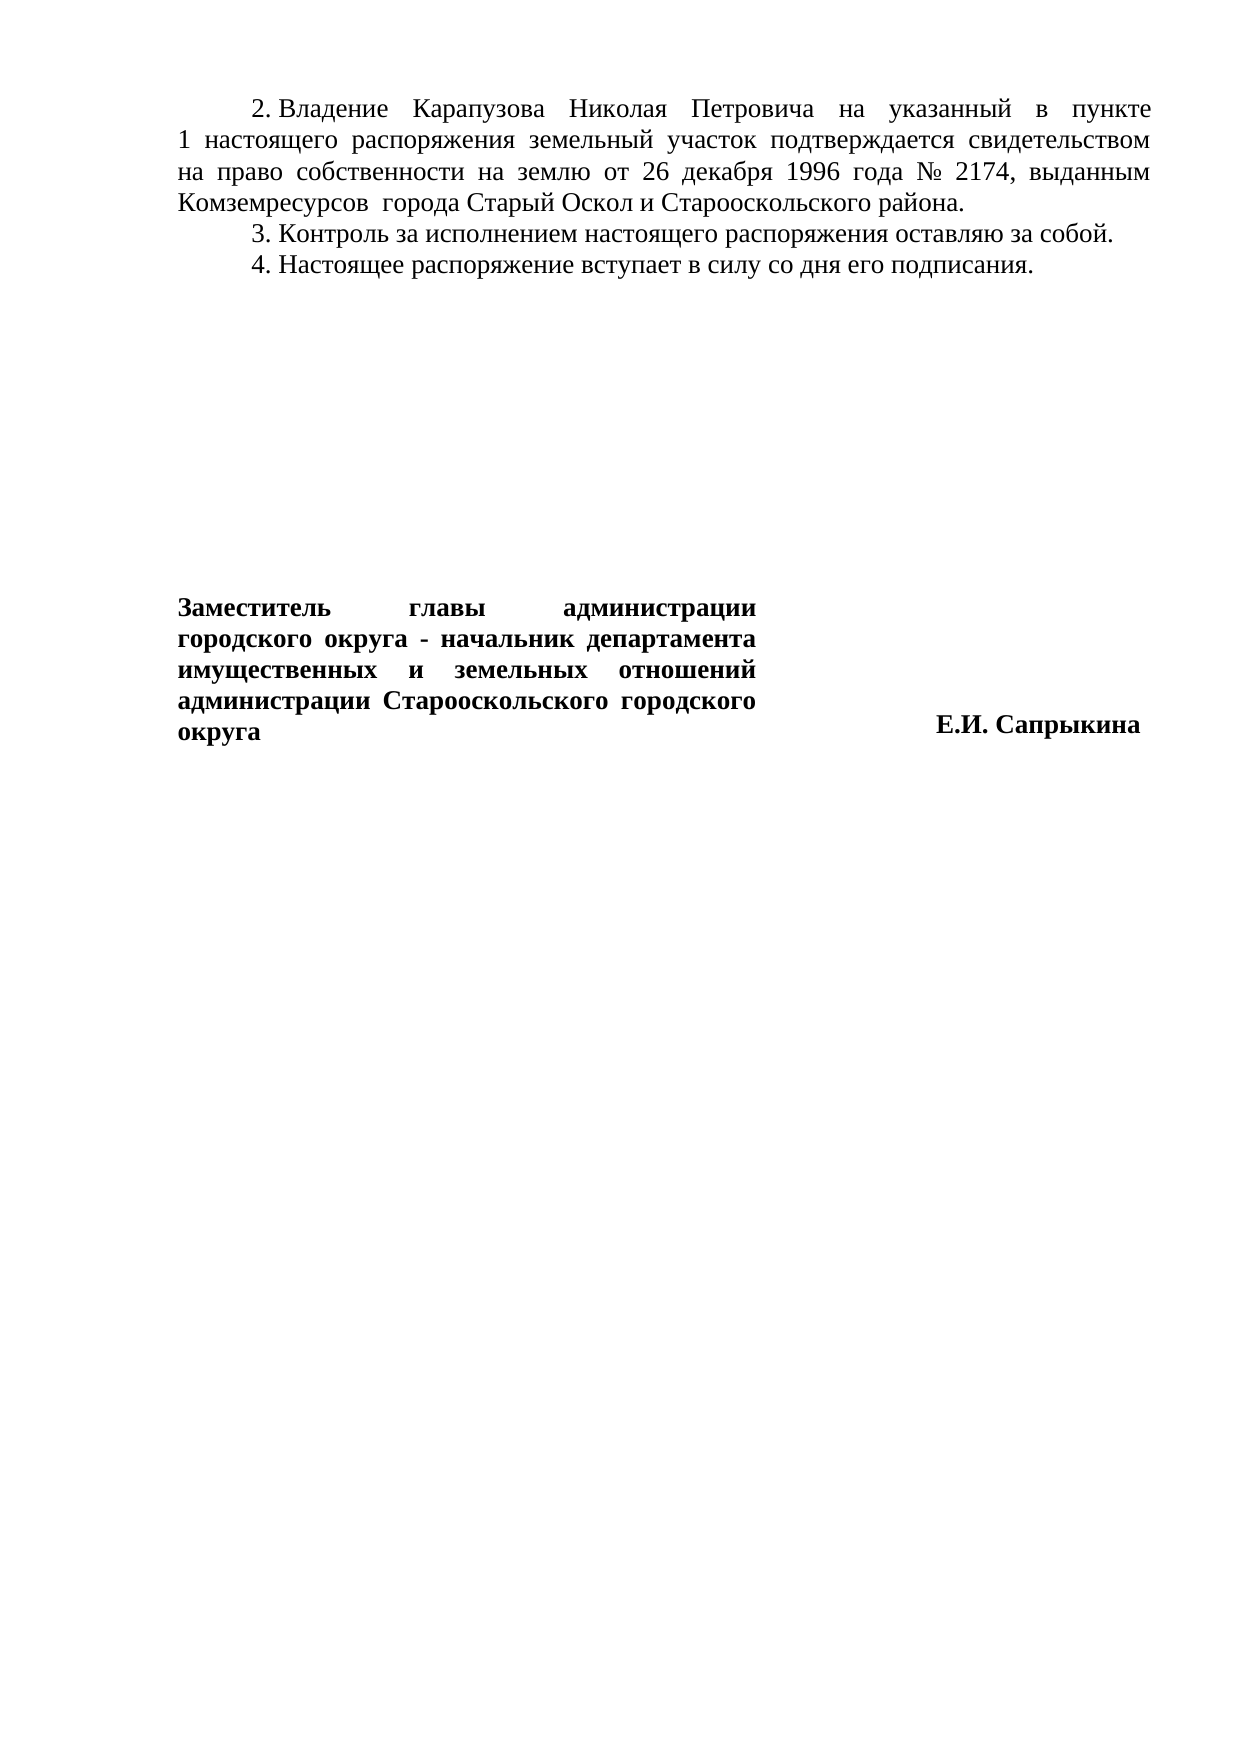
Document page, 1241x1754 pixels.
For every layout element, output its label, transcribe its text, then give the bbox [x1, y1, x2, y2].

text 2. Владение Карапузова Николая Петровича на указанный в пункте 1 настоящего распоряжения земельный участок подтверждается свидетельством на право собственности на землю от 26 декабря 1996 года № 2174, выданным Комземресурсов города Старый Оскол и Старооскольского района. [177, 92, 1152, 217]
table_header Заместитель главы администрации городского округа - начальник департамента имущественных и земельных отношений администрации Старооскольского городского округа [166, 591, 768, 747]
text 3. Контроль за исполнением настоящего распоряжения оставляю за собой. [177, 217, 1152, 248]
text 4. Настоящее распоряжение вступает в силу со дня его подписания. [177, 248, 1152, 279]
table_header Е.И. Сапрыкина [768, 591, 1152, 747]
